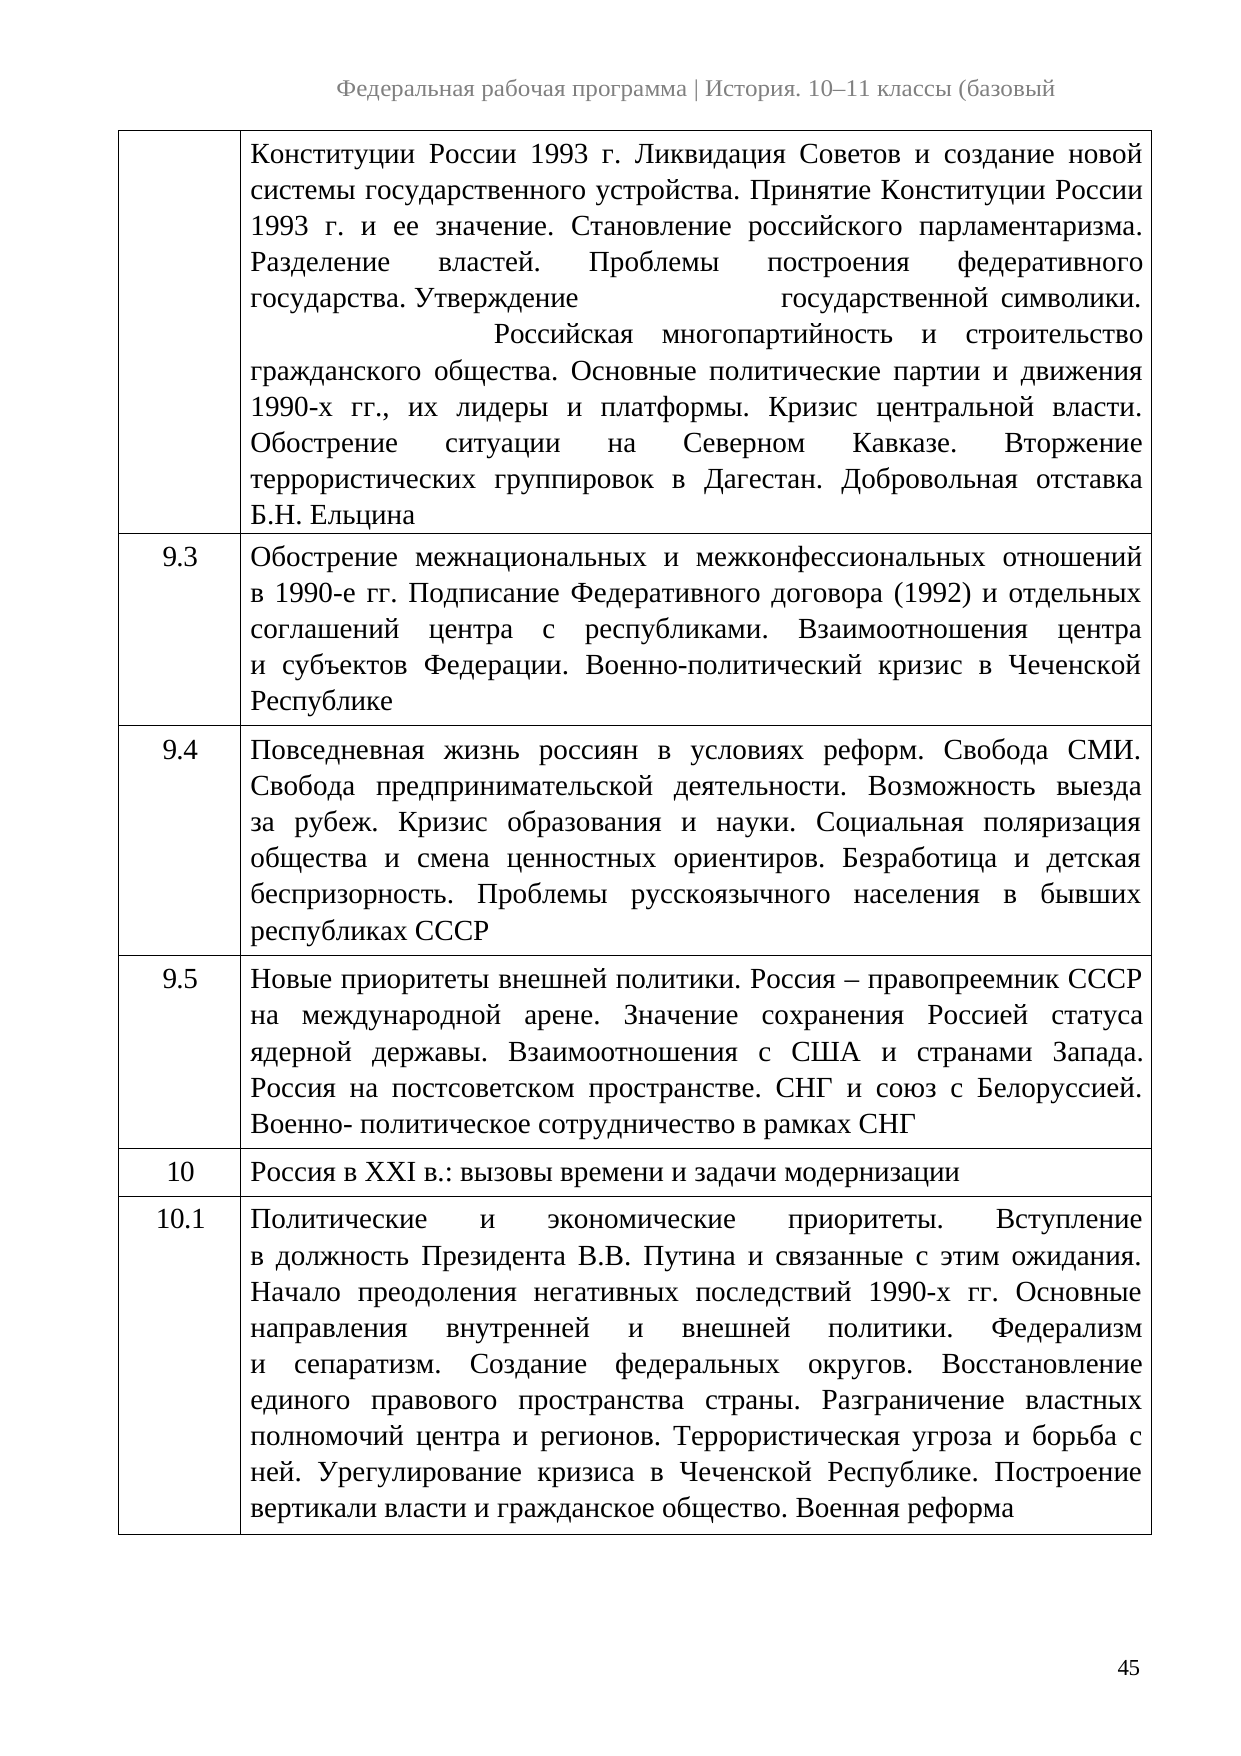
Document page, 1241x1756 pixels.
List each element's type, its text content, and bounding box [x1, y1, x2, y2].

table_cell 9.3 [119, 534, 240, 725]
table_cell 9.5 [119, 956, 240, 1148]
table_header Конституции России 1993 г. Ликвидация Советов и создание новой системы государственного устройства. Принятие Конституции России 1993 г. и ее значение. Становление российского парламентаризма. Разделение властей. Проблемы построения федеративного государства. Утверждение государственной символики. Российская многопартийность и строительство гражданского общества. Основные политические партии и движения 1990-х гг., их лидеры и платформы. Кризис центральной власти. Обострение ситуации на Северном Кавказе. Вторжение террористических группировок в Дагестан. Добровольная отставка Б.Н. Ельцина [241, 131, 1151, 533]
table_cell Россия в XXI в.: вызовы времени и задачи модернизации [241, 1149, 1151, 1196]
table_cell 9.4 [119, 726, 240, 955]
table_cell 10 [119, 1149, 240, 1196]
table_cell 10.1 [119, 1197, 240, 1533]
table_header [119, 131, 240, 533]
table_cell Политические и экономические приоритеты. Вступление в должность Президента В.В. Путина и связанные с этим ожидания. Начало преодоления негативных последствий 1990-х гг. Основные направления внутренней и внешней политики. Федерализм и сепаратизм. Создание федеральных округов. Восстановление единого правового пространства страны. Разграничение властных полномочий центра и регионов. Террористическая угроза и борьба с ней. Урегулирование кризиса в Чеченской Республике. Построение вертикали власти и гражданское общество. Военная реформа [241, 1197, 1151, 1533]
table_cell Новые приоритеты внешней политики. Россия – правопреемник СССР на международной арене. Значение сохранения Россией статуса ядерной державы. Взаимоотношения с США и странами Запада. Россия на постсоветском пространстве. СНГ и союз с Белоруссией. Военно- политическое сотрудничество в рамках СНГ [241, 956, 1151, 1148]
table_cell Повседневная жизнь россиян в условиях реформ. Свобода СМИ. Свобода предпринимательской деятельности. Возможность выезда за рубеж. Кризис образования и науки. Социальная поляризация общества и смена ценностных ориентиров. Безработица и детская беспризорность. Проблемы русскоязычного населения в бывших республиках СССР [241, 726, 1151, 955]
table_cell Обострение межнациональных и межконфессиональных отношений в 1990-е гг. Подписание Федеративного договора (1992) и отдельных соглашений центра с республиками. Взаимоотношения центра и субъектов Федерации. Военно-политический кризис в Чеченской Республике [241, 534, 1151, 725]
